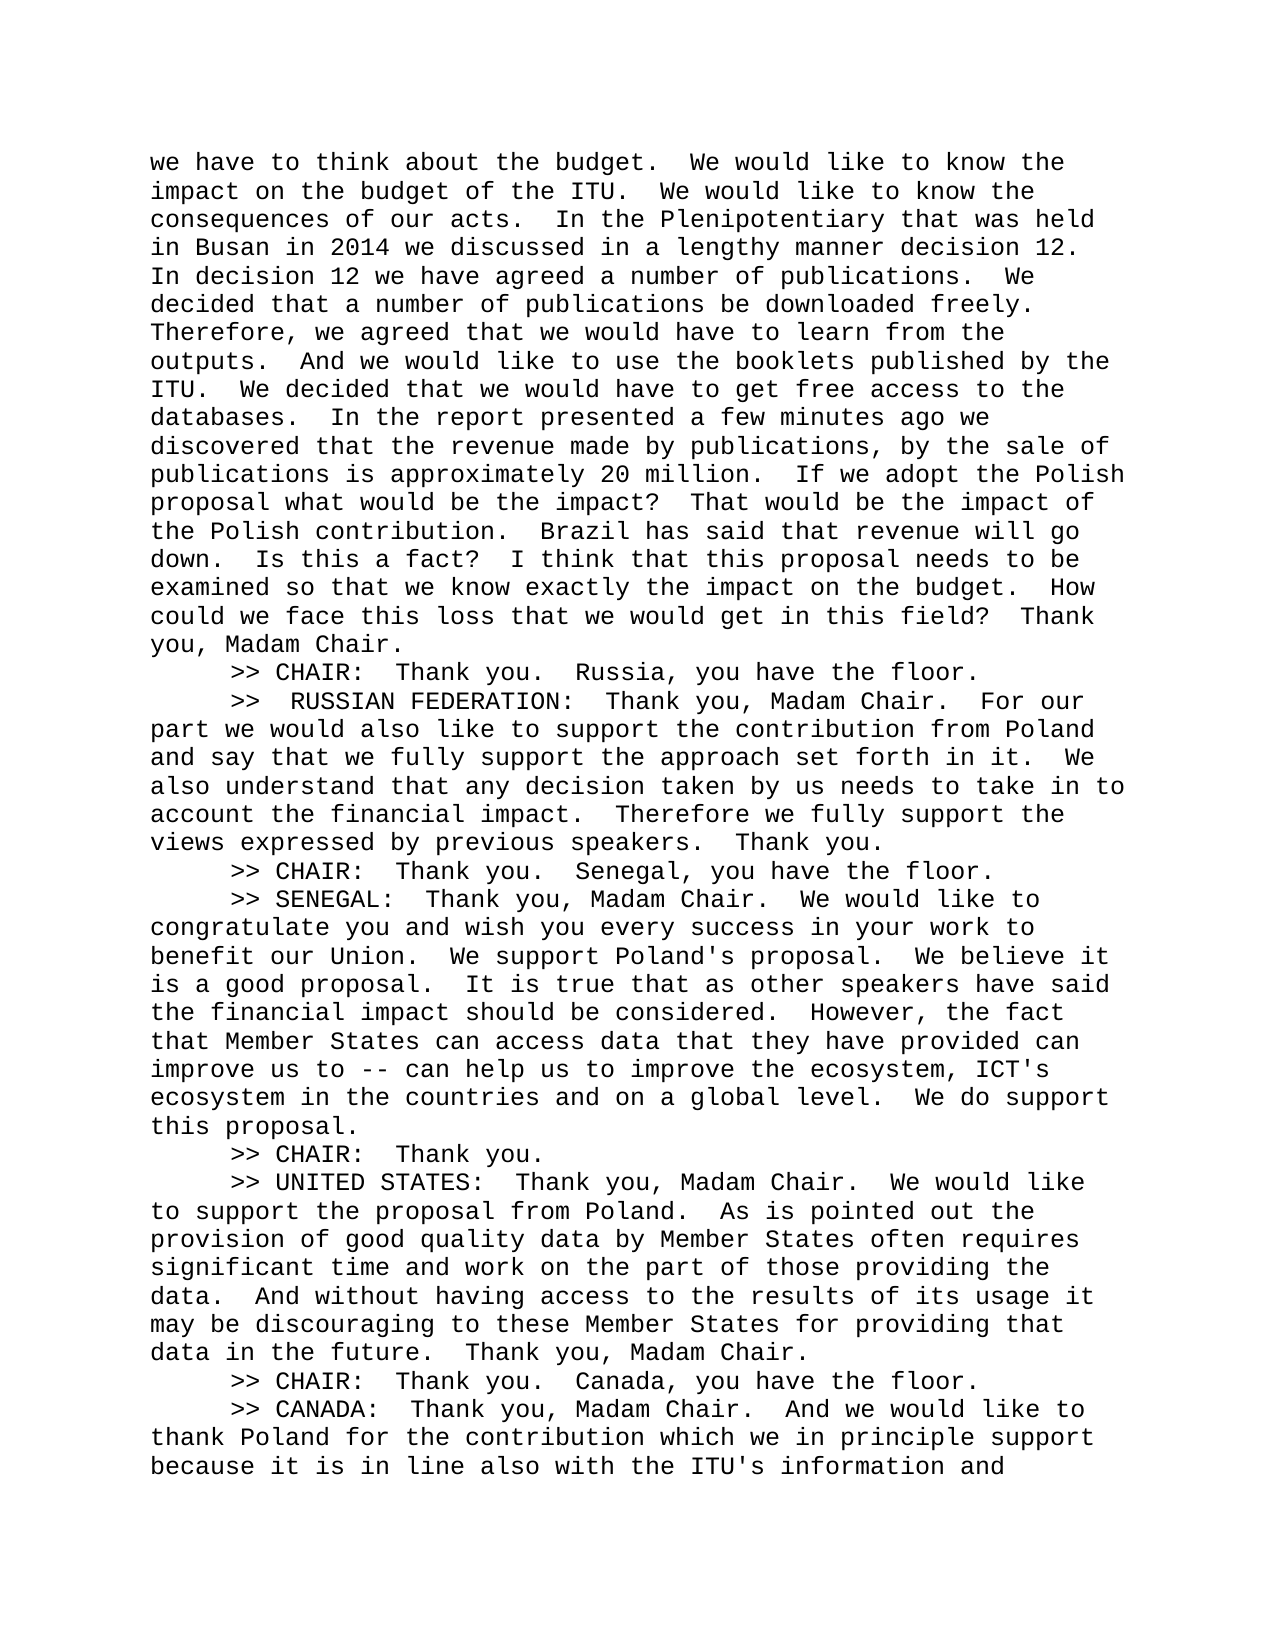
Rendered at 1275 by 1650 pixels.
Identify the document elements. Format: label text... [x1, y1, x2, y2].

text >> CHAIR: Thank you. Russia, you have the floor. [150, 660, 1125, 688]
text >> RUSSIAN FEDERATION: Thank you, Madam Chair. For our part we would also like to support the contribution from Poland and say that we fully support the approach set forth in it. We also understand that any decision taken by us needs to take in to account the financial impact. Therefore we fully support the views expressed by previous speakers. Thank you. [150, 688, 1125, 858]
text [150, 1397, 1125, 1482]
text >> SENEGAL: Thank you, Madam Chair. We would like to congratulate you and wish you every success in your work to benefit our Union. We support Poland's proposal. We believe it is a good proposal. It is true that as other speakers have said the financial impact should be considered. However, the fact that Member States can access data that they have provided can improve us to -- can help us to improve the ecosystem, ICT's ecosystem in the countries and on a global level. We do support this proposal. [150, 887, 1125, 1142]
text >> CHAIR: Thank you. [150, 1142, 1125, 1170]
text >> CHAIR: Thank you. Canada, you have the floor. [150, 1368, 1125, 1397]
text >> CHAIR: Thank you. Senegal, you have the floor. [150, 858, 1125, 887]
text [150, 150, 1125, 660]
text >> UNITED STATES: Thank you, Madam Chair. We would like to support the proposal from Poland. As is pointed out the provision of good quality data by Member States often requires significant time and work on the part of those providing the data. And without having access to the results of its usage it may be discouraging to these Member States for providing that data in the future. Thank you, Madam Chair. [150, 1170, 1125, 1368]
